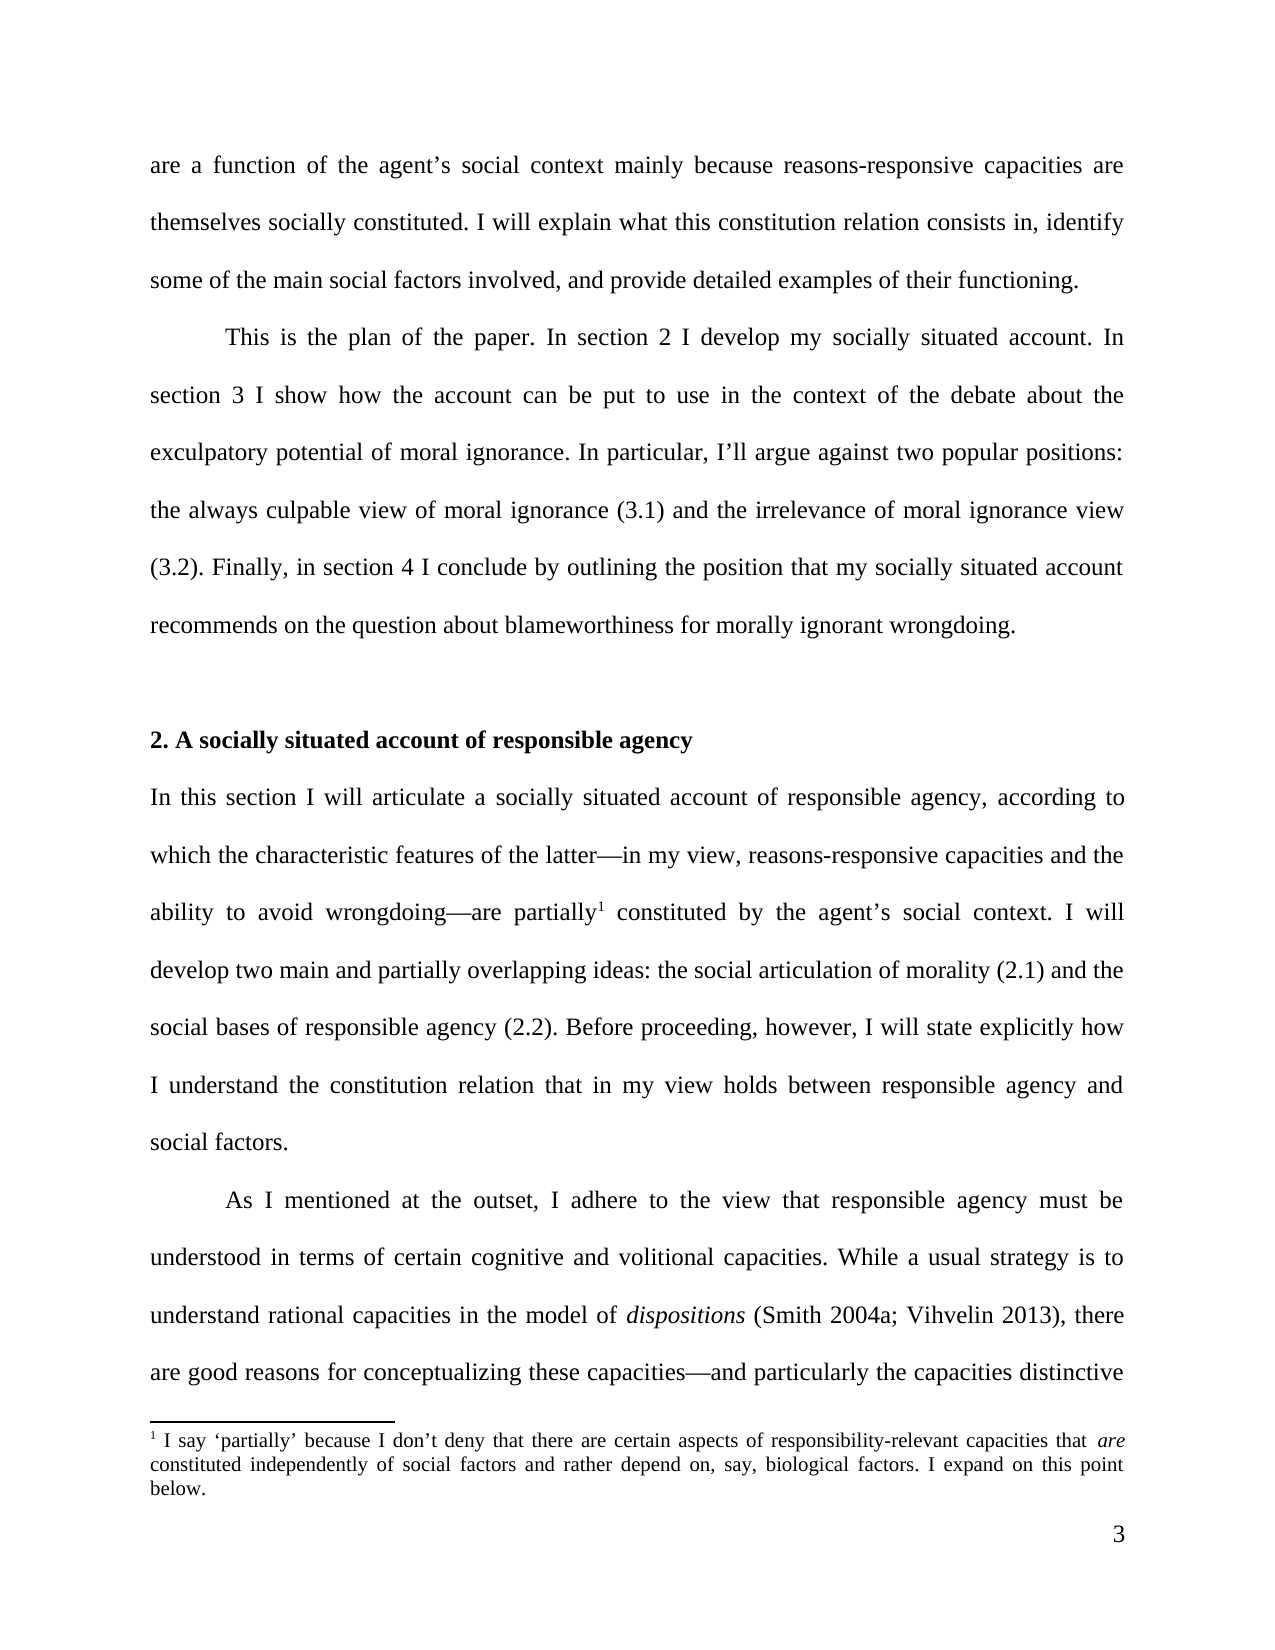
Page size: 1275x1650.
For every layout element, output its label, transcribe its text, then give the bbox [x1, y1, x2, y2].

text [150, 1185, 1125, 1386]
text 2. A socially situated account of responsible agency [150, 725, 1125, 754]
text In this section I will articulate a socially situated account of responsible agency, according to which the characteristic features of the latter—in my view, reasons-responsive capacities and the ability to avoid wrongdoing—are partially constituted by the agent’s social context. I will develop two main and partially overlapping ideas: the social articulation of morality (2.1) and the social bases of responsible agency (2.2). Before proceeding, however, I will state explicitly how I understand the constitution relation that in my view holds between responsible agency and social factors. [150, 782, 1125, 1156]
text This is the plan of the paper. In section 2 I develop my socially situated account. In section 3 I show how the account can be put to use in the context of the debate about the exculpatory potential of moral ignorance. In particular, I’ll argue against two popular positions: the always culpable view of moral ignorance (3.1) and the irrelevance of moral ignorance view (3.2). Finally, in section 4 I conclude by outlining the position that my socially situated account recommends on the question about blameworthiness for morally ignorant wrongdoing. [150, 322, 1125, 639]
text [150, 150, 1125, 294]
